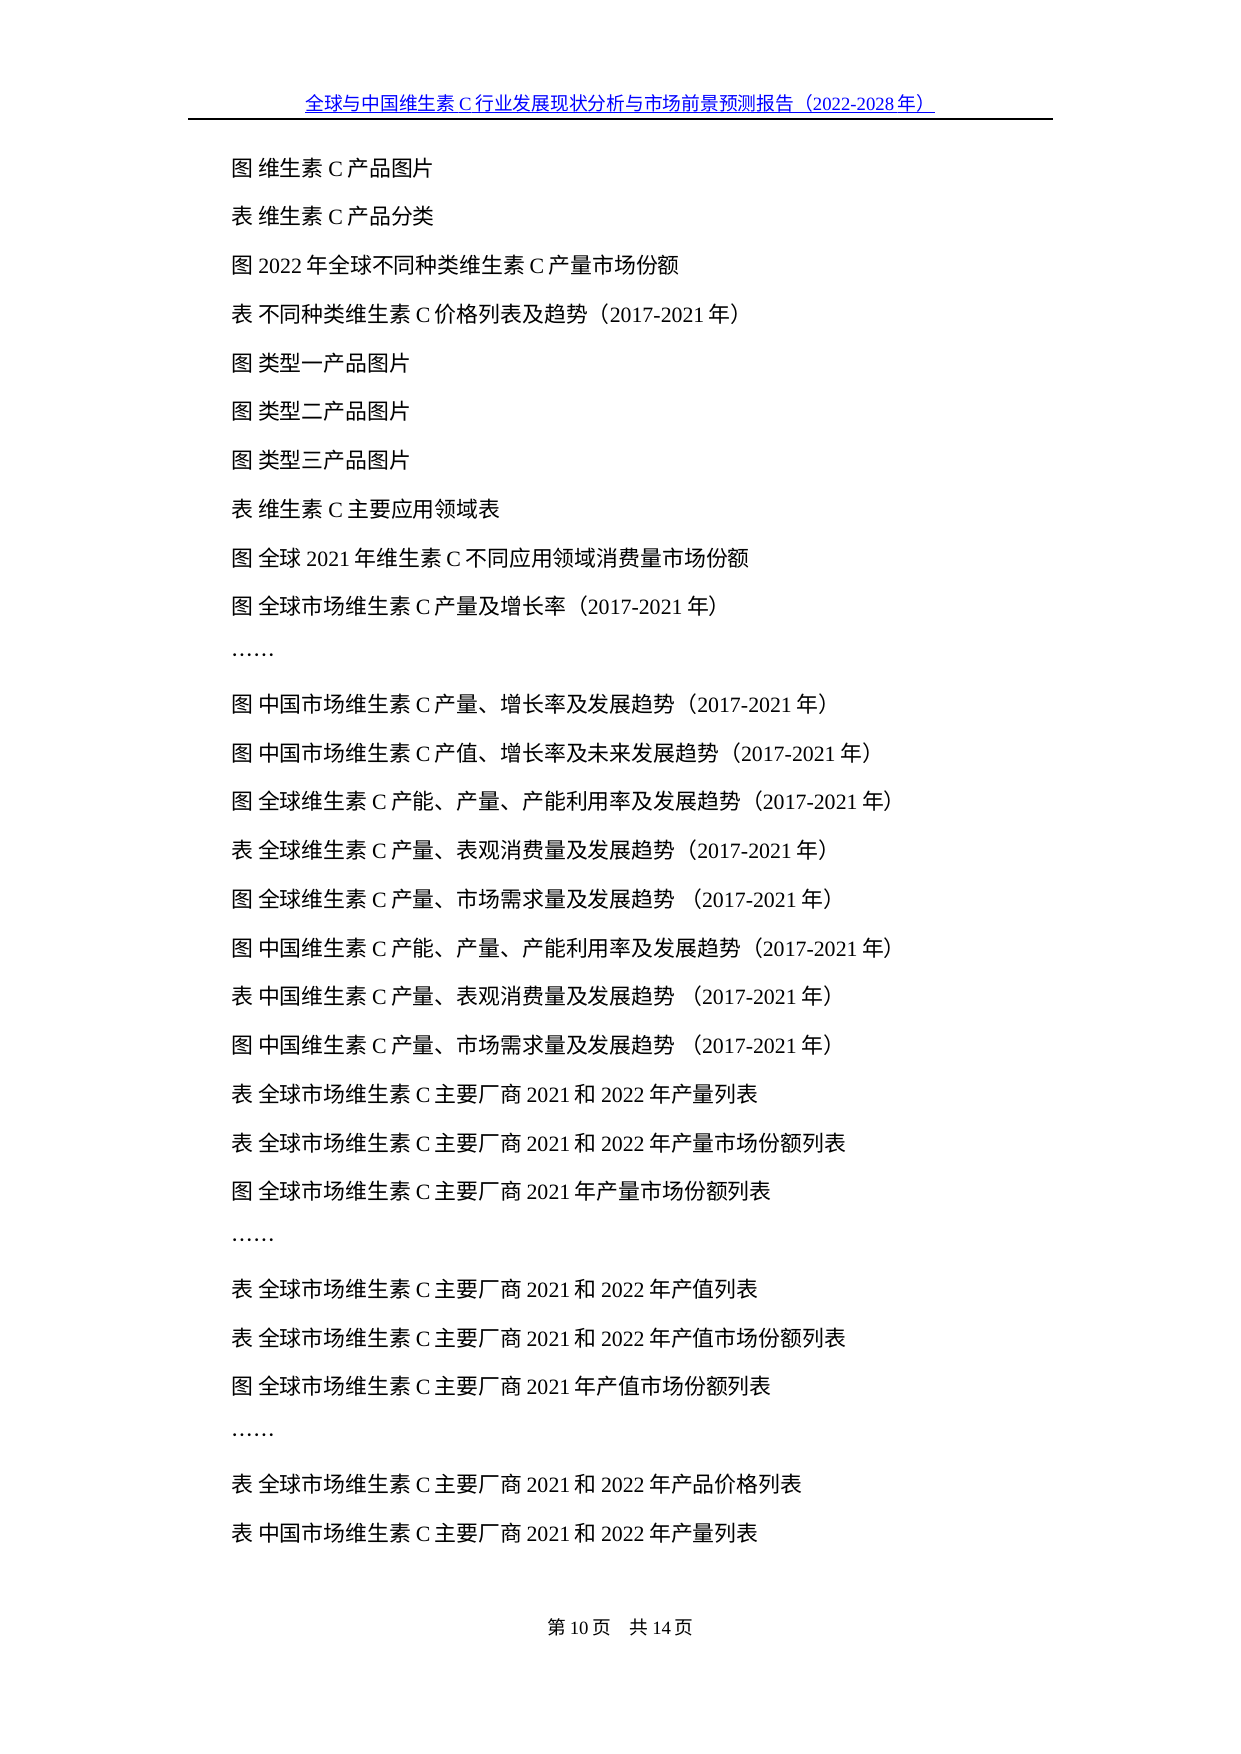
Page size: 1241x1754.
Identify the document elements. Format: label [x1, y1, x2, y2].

text [187, 150, 1053, 1548]
